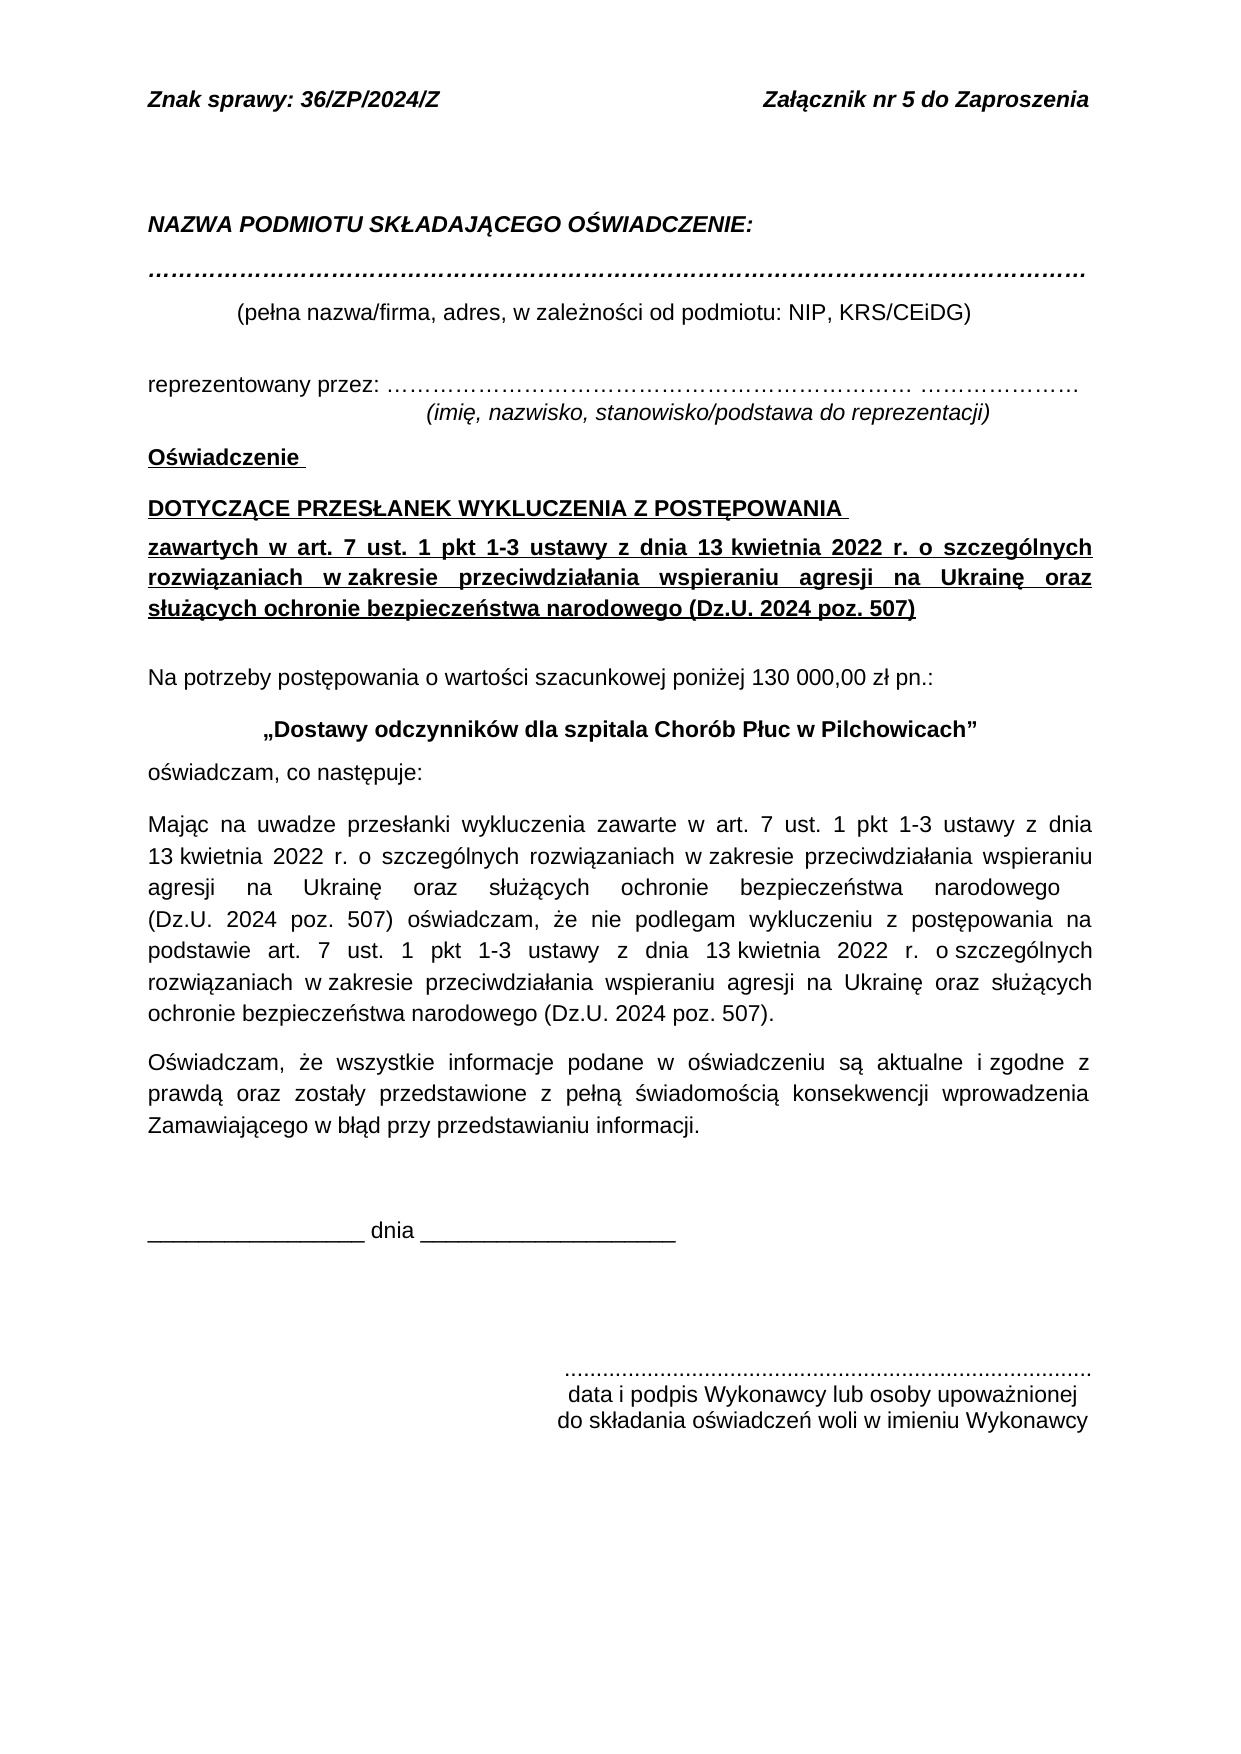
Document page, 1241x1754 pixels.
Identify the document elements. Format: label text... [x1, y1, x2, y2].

text do składania oświadczeń woli w imieniu Wykonawcy [148, 1407, 1093, 1434]
text Oświadczenie [148, 444, 1093, 471]
text zawartych w art. 7 ust. 1 pkt 1-3 ustawy z dnia 13 kwietnia 2022 r. o szczególnych rozwiązaniach w zakresie przeciwdziałania wspieraniu agresji na Ukrainę oraz służących ochronie bezpieczeństwa narodowego (Dz.U. 2024 poz. 507) [148, 534, 1093, 557]
text reprezentowany przez: …………………………………………………………… ………………… [148, 371, 1093, 397]
text ................................................................................... [148, 1355, 1093, 1381]
text (pełna nazwa/firma, adres, w zależności od podmiotu: NIP, KRS/CEiDG) [148, 299, 1093, 326]
text NAZWA PODMIOTU SKŁADAJĄCEGO OŚWIADCZENIE: [148, 211, 1093, 237]
text …………………………………………………………………………………………………………… [148, 256, 1093, 283]
text data i podpis Wykonawcy lub osoby upoważnionej [148, 1381, 1093, 1407]
text (imię, nazwisko, stanowisko/podstawa do reprezentacji) [295, 399, 1093, 426]
text DOTYCZĄCE PRZESŁANEK WYKLUCZENIA Z POSTĘPOWANIA [148, 495, 1093, 522]
text oświadczam, co następuje: [148, 759, 1093, 785]
text Mając na uwadze przesłanki wykluczenia zawarte w art. 7 ust. 1 pkt 1-3 ustawy z dnia 13 kwietnia 2022 r. o szczególnych rozwiązaniach w zakresie przeciwdziałania wspieraniu agresji na Ukrainę oraz służących ochronie bezpieczeństwa narodowego (Dz.U. 2024 poz. 507) oświadczam, że nie podlegam wykluczeniu z postępowania na podstawie art. 7 ust. 1 pkt 1-3 ustawy z dnia 13 kwietnia 2022 r. o szczególnych rozwiązaniach w zakresie przeciwdziałania wspieraniu agresji na Ukrainę oraz służących ochronie bezpieczeństwa narodowego (Dz.U. 2024 poz. 507). [148, 811, 1093, 1027]
text „Dostawy odczynników dla szpitala Chorób Płuc w Pilchowicach” [148, 716, 1093, 743]
text _________________ dnia ____________________ [148, 1210, 1093, 1243]
text Oświadczam, że wszystkie informacje podane w oświadczeniu są aktualne i zgodne z prawdą oraz zostały przedstawione z pełną świadomością konsekwencji wprowadzenia Zamawiającego w błąd przy przedstawianiu informacji. [148, 1049, 1090, 1138]
text zawartych w art. 7 ust. 1 pkt 1-3 ustawy z dnia 13 kwietnia 2022 r. o szczególnych rozwiązaniach w zakresie przeciwdziałania wspieraniu agresji na Ukrainę oraz służących ochronie bezpieczeństwa narodowego (Dz.U. 2024 poz. 507) [148, 558, 1093, 621]
text Na potrzeby postępowania o wartości szacunkowej poniżej 130 000,00 zł pn.: [148, 664, 1093, 690]
